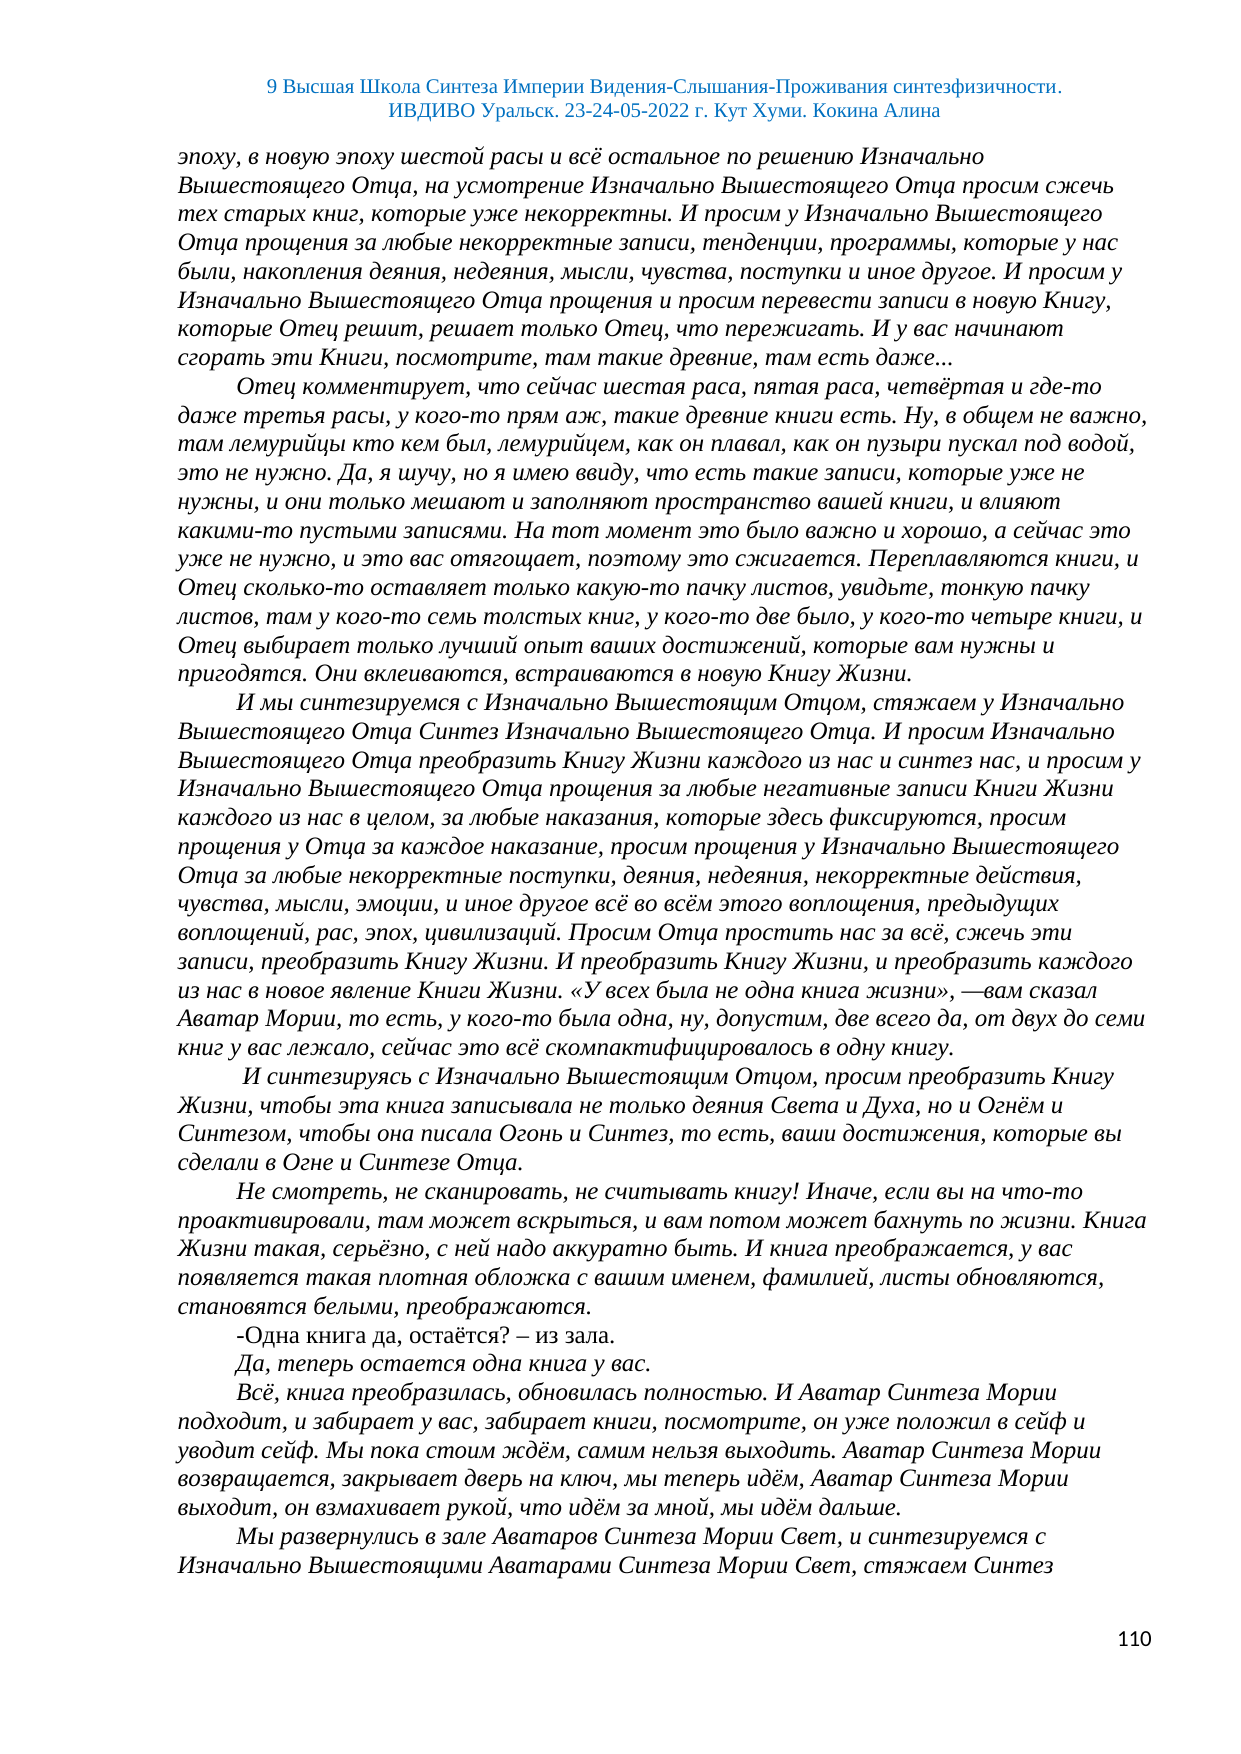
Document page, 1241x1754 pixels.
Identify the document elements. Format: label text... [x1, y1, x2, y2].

text И синтезируясь с Изначально Вышестоящим Отцом, просим преобразить Книгу Жизни, чтобы эта книга записывала не только деяния Света и Духа, но и Огнём и Синтезом, чтобы она писала Огонь и Синтез, то есть, ваши достижения, которые вы сделали в Огне и Синтезе Отца. [177, 1061, 1152, 1176]
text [177, 1521, 1152, 1578]
text Всё, книга преобразилась, обновилась полностью. И Аватар Синтеза Мории подходит, и забирает у вас, забирает книги, посмотрите, он уже положил в сейф и уводит сейф. Мы пока стоим ждём, самим нельзя выходить. Аватар Синтеза Мории возвращается, закрывает дверь на ключ, мы теперь идём, Аватар Синтеза Мории выходит, он взмахивает рукой, что идём за мной, мы идём дальше. [177, 1377, 1152, 1521]
text И мы синтезируемся с Изначально Вышестоящим Отцом, стяжаем у Изначально Вышестоящего Отца Синтез Изначально Вышестоящего Отца. И просим Изначально Вышестоящего Отца преобразить Книгу Жизни каждого из нас и синтез нас, и просим у Изначально Вышестоящего Отца прощения за любые негативные записи Книги Жизни каждого из нас в целом, за любые наказания, которые здесь фиксируются, просим прощения у Отца за каждое наказание, просим прощения у Изначально Вышестоящего Отца за любые некорректные поступки, деяния, недеяния, некорректные действия, чувства, мысли, эмоции, и иное другое всё во всём этого воплощения, предыдущих воплощений, рас, эпох, цивилизаций. Просим Отца простить нас за всё, сжечь эти записи, преобразить Книгу Жизни. И преобразить Книгу Жизни, и преобразить каждого из нас в новое явление Книги Жизни. «У всех была не одна книга жизни», —вам сказал Аватар Мории, то есть, у кого-то была одна, ну, допустим, две всего да, от двух до семи книг у вас лежало, сейчас это всё скомпактифицировалось в одну книгу. [177, 687, 1152, 1061]
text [177, 141, 1152, 371]
text Да, теперь остается одна книга у вас. [177, 1348, 1152, 1377]
text -Одна книга да, остаётся? – из зала. [177, 1320, 1152, 1348]
text Не смотреть, не сканировать, не считывать книгу! Иначе, если вы на что-то проактивировали, там может вскрыться, и вам потом может бахнуть по жизни. Книга Жизни такая, серьёзно, с ней надо аккуратно быть. И книга преображается, у вас появляется такая плотная обложка с вашим именем, фамилией, листы обновляются, становятся белыми, преображаются. [177, 1176, 1152, 1320]
text Отец комментирует, что сейчас шестая раса, пятая раса, четвёртая и где-то даже третья расы, у кого-то прям аж, такие древние книги есть. Ну, в общем не важно, там лемурийцы кто кем был, лемурийцем, как он плавал, как он пузыри пускал под водой, это не нужно. Да, я шучу, но я имею ввиду, что есть такие записи, которые уже не нужны, и они только мешают и заполняют пространство вашей книги, и влияют какими-то пустыми записями. На тот момент это было важно и хорошо, а сейчас это уже не нужно, и это вас отягощает, поэтому это сжигается. Переплавляются книги, и Отец сколько-то оставляет только какую-то пачку листов, увидьте, тонкую пачку листов, там у кого-то семь толстых книг, у кого-то две было, у кого-то четыре книги, и Отец выбирает только лучший опыт ваших достижений, которые вам нужны и пригодятся. Они вклеиваются, встраиваются в новую Книгу Жизни. [177, 371, 1152, 687]
